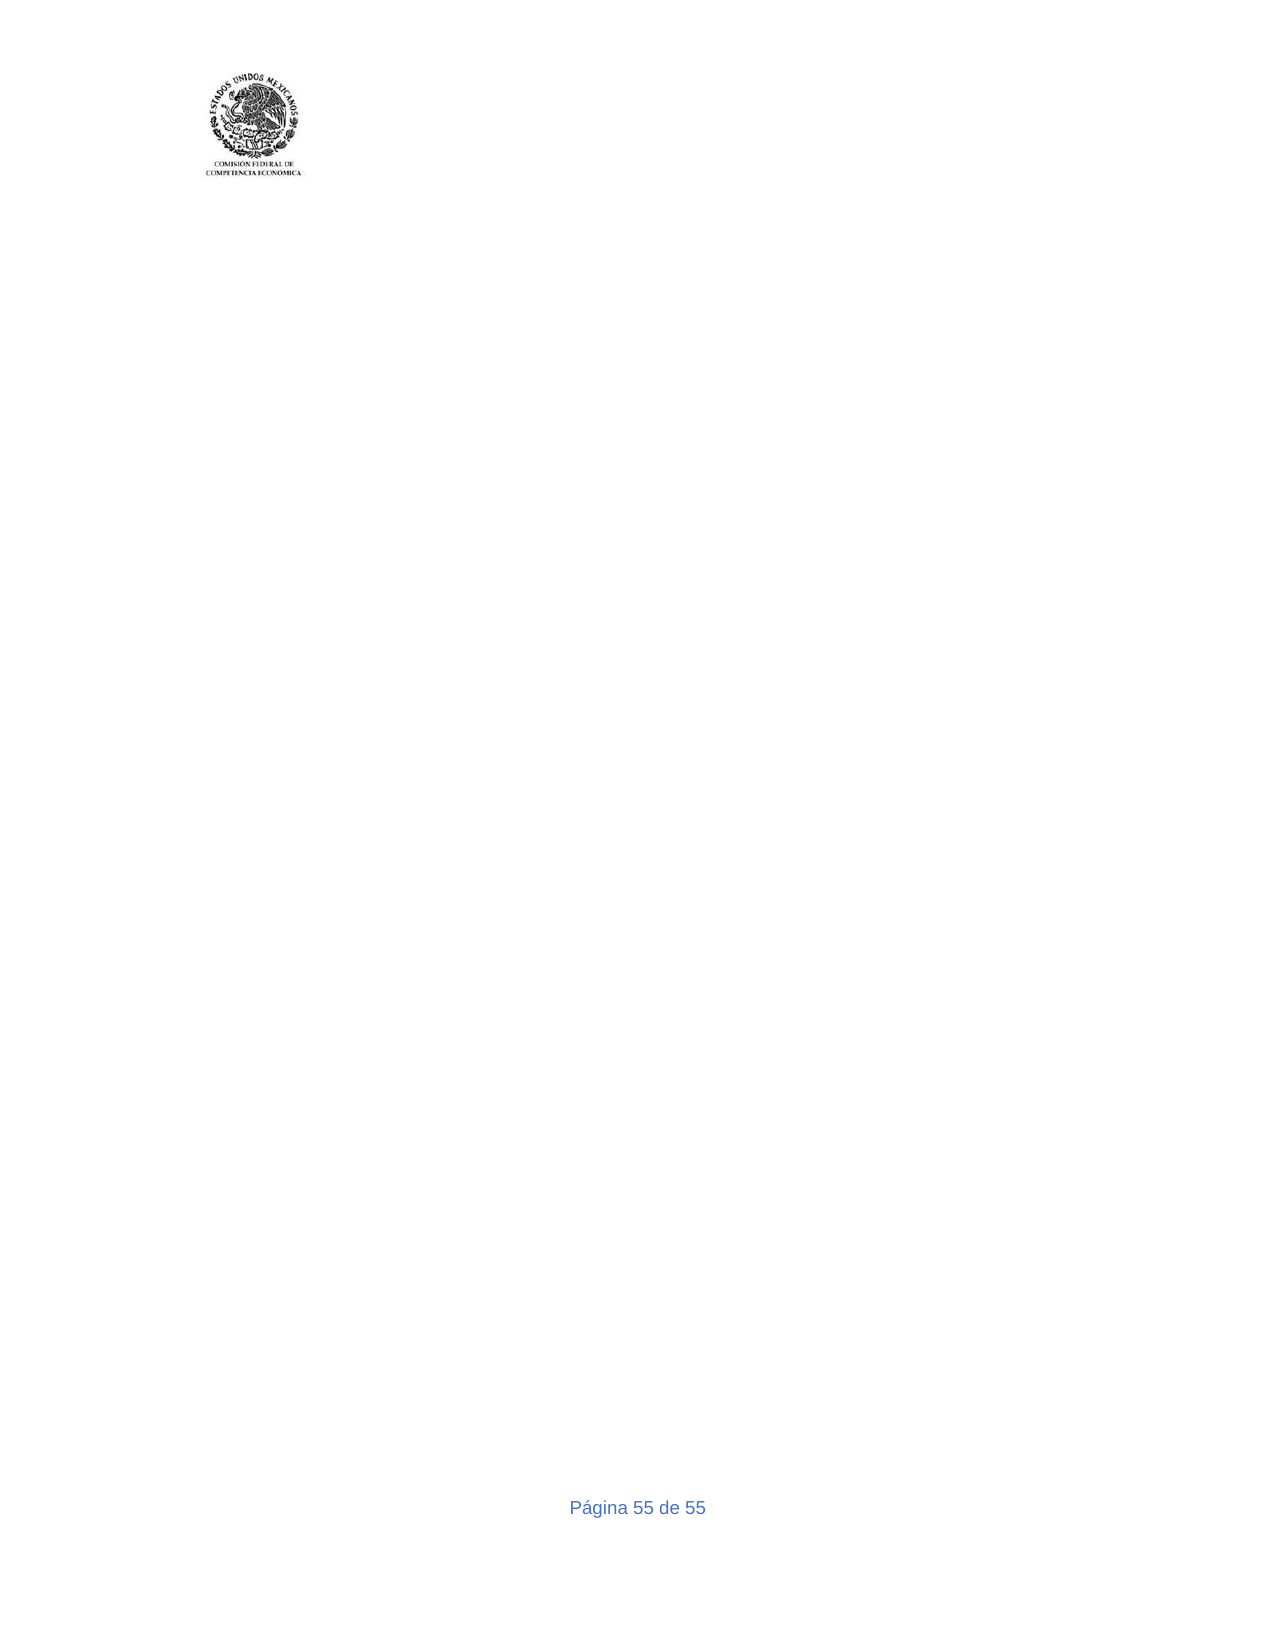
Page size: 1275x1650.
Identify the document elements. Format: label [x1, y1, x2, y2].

picture [188, 73, 322, 179]
